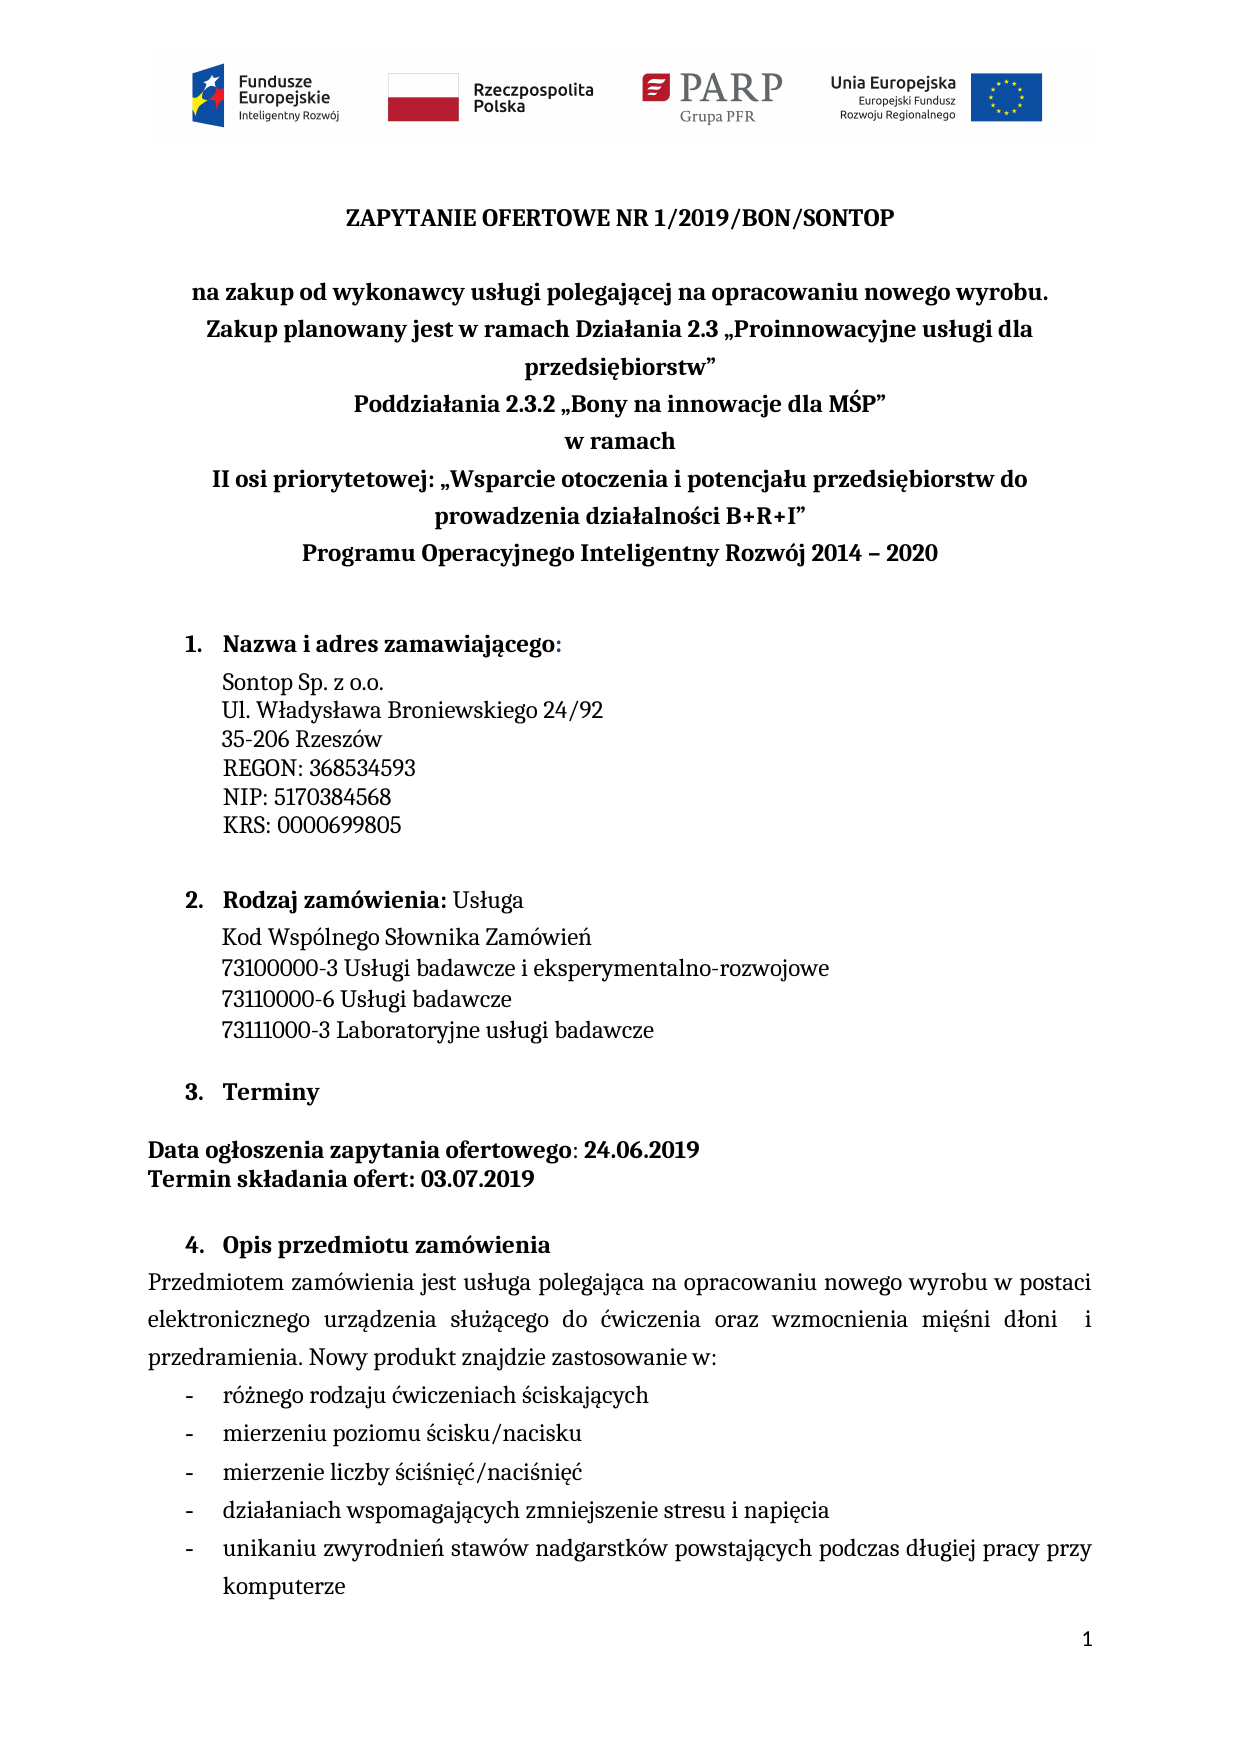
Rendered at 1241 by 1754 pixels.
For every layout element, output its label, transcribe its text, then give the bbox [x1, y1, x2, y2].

text na zakup od wykonawcy usługi polegającej na opracowaniu nowego wyrobu. [148, 278, 1093, 307]
text 35-206 Rzeszów [221, 725, 1093, 754]
text 73111000-3 Laboratoryjne usługi badawcze [221, 1016, 1093, 1045]
text Programu Operacyjnego Inteligentny Rozwój 2014 – 2020 [148, 539, 1093, 568]
list unikaniu zwyrodnień stawów nadgarstków powstających podczas długiej pracy przy komputerze [185, 1533, 1093, 1600]
text 73110000-6 Usługi badawcze [221, 985, 1093, 1014]
text Zakup planowany jest w ramach Działania 2.3 „Proinnowacyjne usługi dla przedsiębiorstw” [148, 315, 1093, 381]
subtitle NIP: 5170384568 [223, 783, 1093, 811]
list działaniach wspomagających zmniejszenie stresu i napięcia [185, 1495, 1093, 1525]
list różnego rodzaju ćwiczeniach ściskających [185, 1380, 1093, 1409]
text Data ogłoszenia zapytania ofertowego: 24.06.2019 [148, 1136, 1093, 1164]
text Ul. Władysława Broniewskiego 24/92 [148, 696, 1093, 725]
list Opis przedmiotu zamówienia [185, 1231, 1093, 1259]
list Terminy [185, 1078, 1093, 1107]
text Przedmiotem zamówienia jest usługa polegająca na opracowaniu nowego wyrobu w postaci elektronicznego urządzenia służącego do ćwiczenia oraz wzmocnienia mięśni dłoni i przedramienia. Nowy produkt znajdzie zastosowanie w: [148, 1268, 1093, 1371]
subtitle REGON: 368534593 [223, 754, 1093, 783]
text w ramach [148, 427, 1093, 456]
picture [147, 44, 1093, 148]
list mierzeniu poziomu ścisku/nacisku [185, 1418, 1093, 1448]
text Poddziałania 2.3.2 „Bony na innowacje dla MŚP” [148, 390, 1093, 419]
subtitle Sontop Sp. z o.o. [223, 668, 1093, 696]
subtitle KRS: 0000699805 [223, 811, 1093, 840]
text II osi priorytetowej: „Wsparcie otoczenia i potencjału przedsiębiorstw do prowadzenia działalności B+R+I” [148, 464, 1093, 531]
text Kod Wspólnego Słownika Zamówień [221, 923, 1093, 952]
text ZAPYTANIE OFERTOWE NR 1/2019/BON/SONTOP [148, 203, 1093, 232]
subtitle Rodzaj zamówienia: Usługa [185, 886, 1093, 914]
subtitle Nazwa i adres zamawiającego: [185, 630, 1093, 659]
list mierzenie liczby ściśnięć/naciśnięć [185, 1457, 1093, 1486]
text 73100000-3 Usługi badawcze i eksperymentalno-rozwojowe [221, 954, 1093, 983]
text Termin składania ofert: 03.07.2019 [148, 1164, 1093, 1193]
